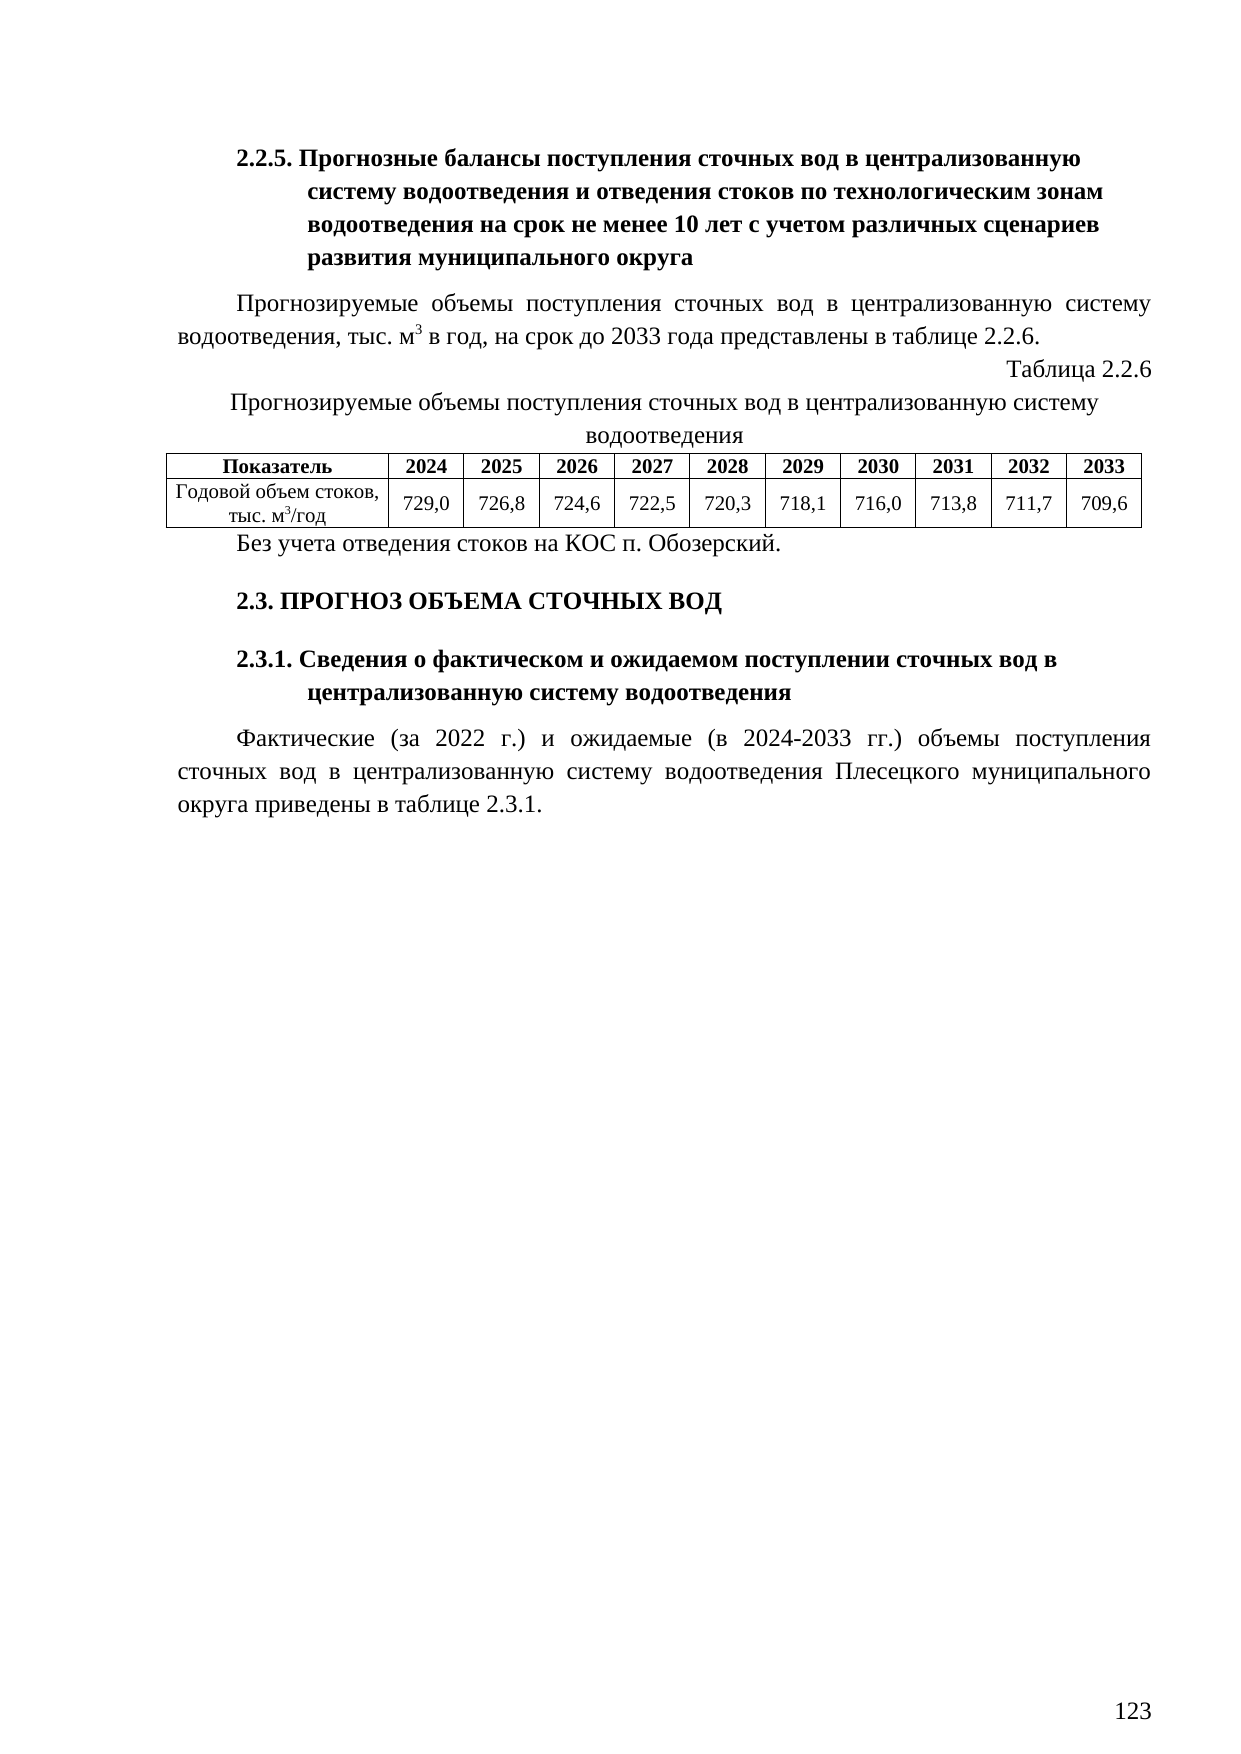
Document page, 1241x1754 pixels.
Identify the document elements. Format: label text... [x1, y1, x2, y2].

subtitle 2.3.1. Сведения о фактическом и ожидаемом поступлении сточных вод в централизованную систему водоотведения [236, 644, 1152, 706]
text Фактические (за 2022 г.) и ожидаемые (в 2024-2033 гг.) объемы поступления сточных вод в централизованную систему водоотведения Плесецкого муниципального округа приведены в таблице 2.3.1. [177, 723, 1152, 817]
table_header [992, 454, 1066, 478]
subtitle 2.3. ПРОГНОЗ ОБЪЕМА СТОЧНЫХ ВОД [236, 586, 1152, 615]
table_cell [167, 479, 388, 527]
subtitle 2.2.5. Прогнозные балансы поступления сточных вод в централизованную систему водоотведения и отведения стоков по технологическим зонам водоотведения на срок не менее 10 лет с учетом различных сценариев развития муниципального округа [236, 143, 1152, 271]
text Прогнозируемые объемы поступления сточных вод в централизованную систему водоотведения, тыс. м3 в год, на срок до 2033 года представлены в таблице 2.2.6. [177, 288, 1152, 349]
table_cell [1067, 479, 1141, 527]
text Таблица 2.2.6 [177, 354, 1152, 382]
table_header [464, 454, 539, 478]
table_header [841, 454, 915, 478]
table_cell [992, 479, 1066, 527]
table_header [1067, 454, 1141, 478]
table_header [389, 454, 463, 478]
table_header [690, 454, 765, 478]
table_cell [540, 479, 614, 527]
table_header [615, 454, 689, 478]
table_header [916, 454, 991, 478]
text Без учета отведения стоков на КОС п. Обозерский. [177, 528, 1152, 557]
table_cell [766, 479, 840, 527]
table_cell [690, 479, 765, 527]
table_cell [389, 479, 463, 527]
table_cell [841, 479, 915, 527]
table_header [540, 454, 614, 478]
text Прогнозируемые объемы поступления сточных вод в централизованную систему водоотведения [177, 387, 1152, 448]
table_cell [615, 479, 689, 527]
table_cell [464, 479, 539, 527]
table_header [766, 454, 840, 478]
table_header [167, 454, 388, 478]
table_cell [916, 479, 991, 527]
